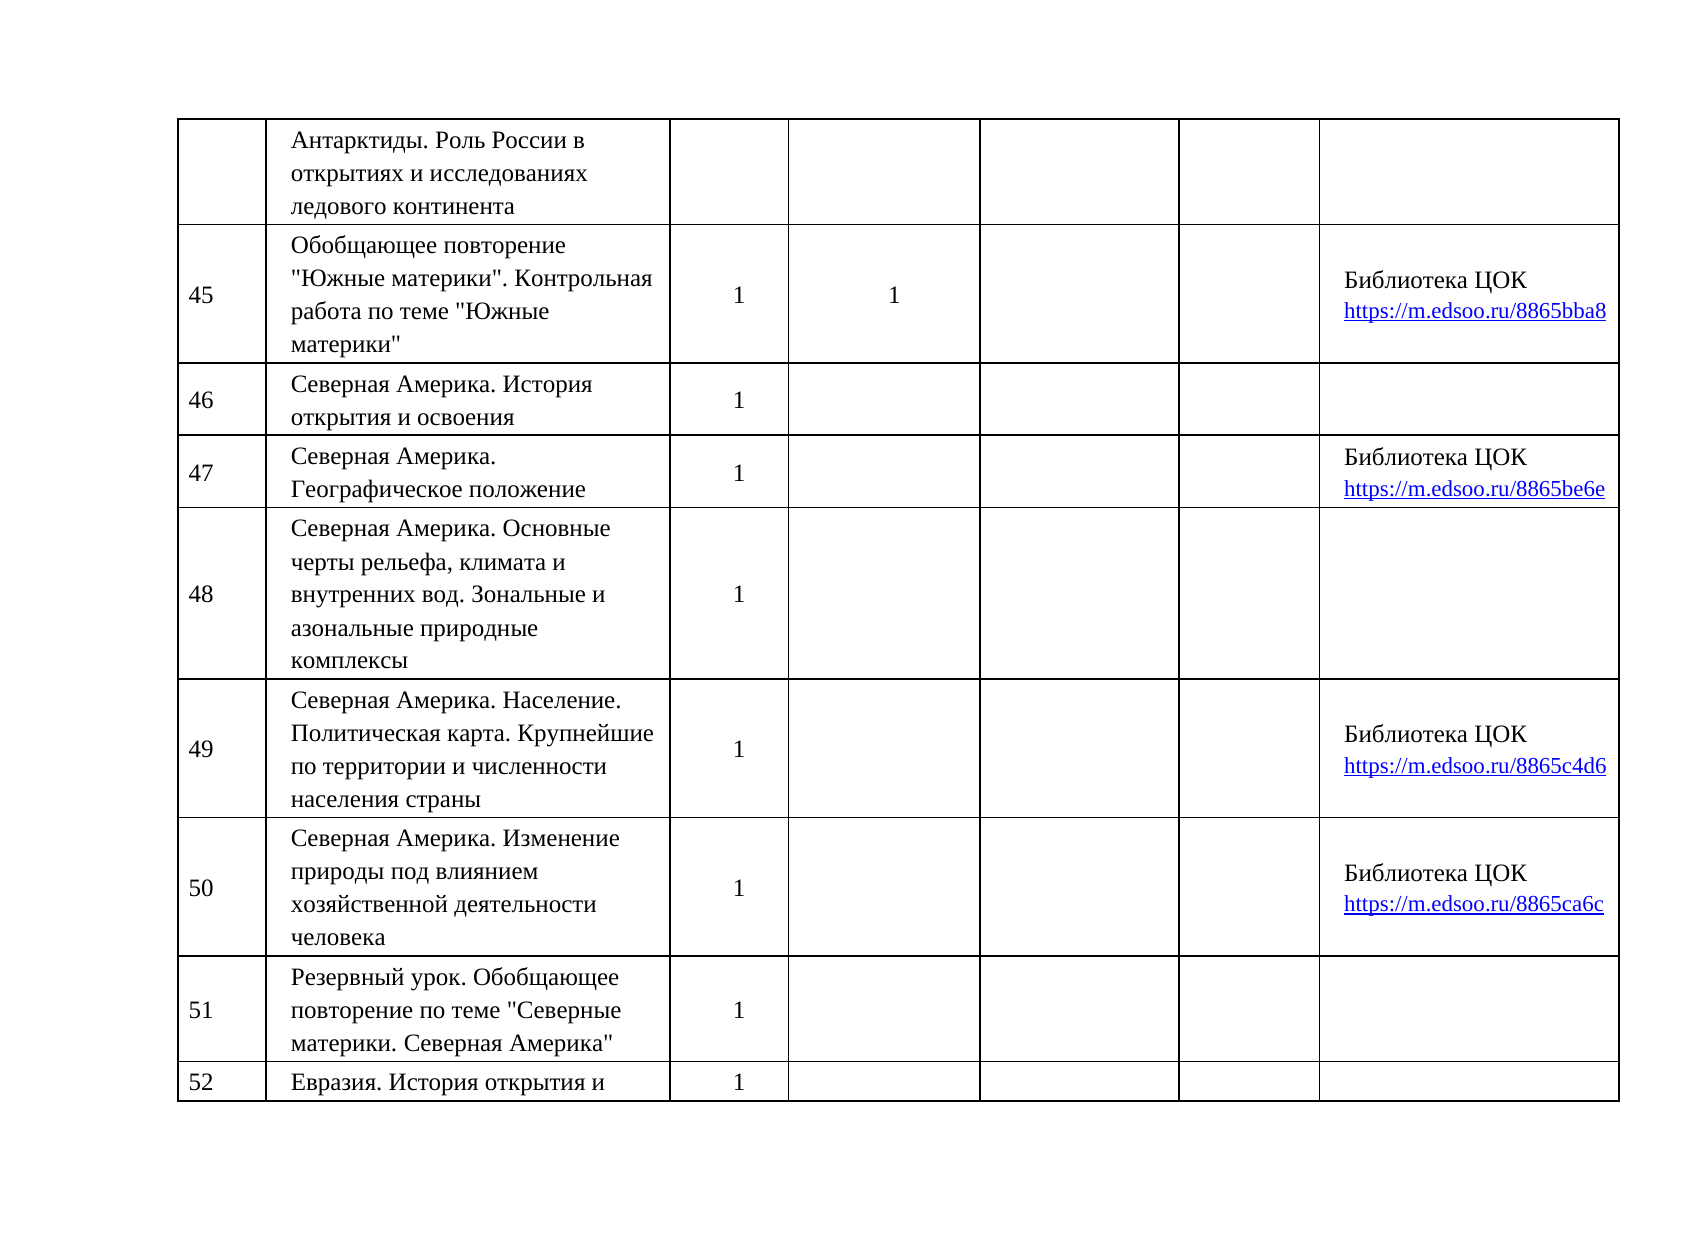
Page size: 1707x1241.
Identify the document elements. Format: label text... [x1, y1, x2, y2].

table_cell [981, 508, 1178, 678]
table_cell 49 [179, 680, 265, 817]
table_cell 1 [671, 1062, 788, 1100]
table_cell Северная Америка. Географическое положение [267, 436, 669, 507]
table_cell 47 [179, 436, 265, 507]
table_cell [1180, 680, 1319, 817]
table_cell [789, 818, 979, 955]
table_cell 44 [179, 120, 265, 223]
table_cell [1180, 818, 1319, 955]
table_cell [789, 508, 979, 678]
table_cell 46 [179, 364, 265, 434]
table_cell 1 [671, 957, 788, 1061]
table_cell [1180, 1062, 1319, 1100]
table_cell [789, 957, 979, 1061]
table_cell [789, 436, 979, 507]
table_cell Северная Америка. История открытия и освоения [267, 364, 669, 434]
table_cell Резервный урок. Обобщающее повторение по теме "Северные материки. Северная Америка" [267, 957, 669, 1061]
table_cell Библиотека ЦОК https://m.edsoo.ru/8865c4d6 [1320, 680, 1618, 817]
table_cell Библиотека ЦОК https://m.edsoo.ru/8865be6e [1320, 436, 1618, 507]
table_cell Северная Америка. Население. Политическая карта. Крупнейшие по территории и численности населения страны [267, 680, 669, 817]
table_cell [1180, 225, 1319, 362]
table_cell [981, 436, 1178, 507]
table_cell [1180, 120, 1319, 223]
table_cell [789, 120, 979, 223]
table_cell [981, 818, 1178, 955]
table_cell [981, 1062, 1178, 1100]
table_cell 1 [671, 508, 788, 678]
table_cell 1 [671, 364, 788, 434]
table_cell Северная Америка. Изменение природы под влиянием хозяйственной деятельности человека [267, 818, 669, 955]
table_cell Обобщающее повторение "Южные материки". Контрольная работа по теме "Южные материки" [267, 225, 669, 362]
table_cell 1 [671, 225, 788, 362]
table_cell 45 [179, 225, 265, 362]
table_cell [1320, 1062, 1618, 1100]
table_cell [267, 120, 669, 223]
table_cell 50 [179, 818, 265, 955]
table_cell 48 [179, 508, 265, 678]
table_cell 1 [671, 120, 788, 223]
table_cell 1 [671, 436, 788, 507]
table_cell 1 [671, 680, 788, 817]
table_cell Библиотека ЦОК https://m.edsoo.ru/8865bba8 [1320, 225, 1618, 362]
table_cell 51 [179, 957, 265, 1061]
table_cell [267, 1062, 669, 1100]
table_cell [1320, 120, 1618, 223]
table_cell [789, 680, 979, 817]
table_cell [1320, 957, 1618, 1061]
table_cell Библиотека ЦОК https://m.edsoo.ru/8865ca6c [1320, 818, 1618, 955]
table_cell 1 [789, 225, 979, 362]
table_cell [1180, 508, 1319, 678]
table_cell 52 [179, 1062, 265, 1100]
table_cell [981, 120, 1178, 223]
table_cell [981, 957, 1178, 1061]
table_cell [1180, 364, 1319, 434]
table_cell [789, 1062, 979, 1100]
table_cell [981, 225, 1178, 362]
table_cell [1180, 436, 1319, 507]
table_cell [789, 364, 979, 434]
table_cell [1320, 364, 1618, 434]
table_cell [981, 680, 1178, 817]
table_cell [981, 364, 1178, 434]
table_cell [1320, 508, 1618, 678]
table_cell Северная Америка. Основные черты рельефа, климата и внутренних вод. Зональные и азональные природные комплексы [267, 508, 669, 678]
table_cell 1 [671, 818, 788, 955]
table_cell [1180, 957, 1319, 1061]
